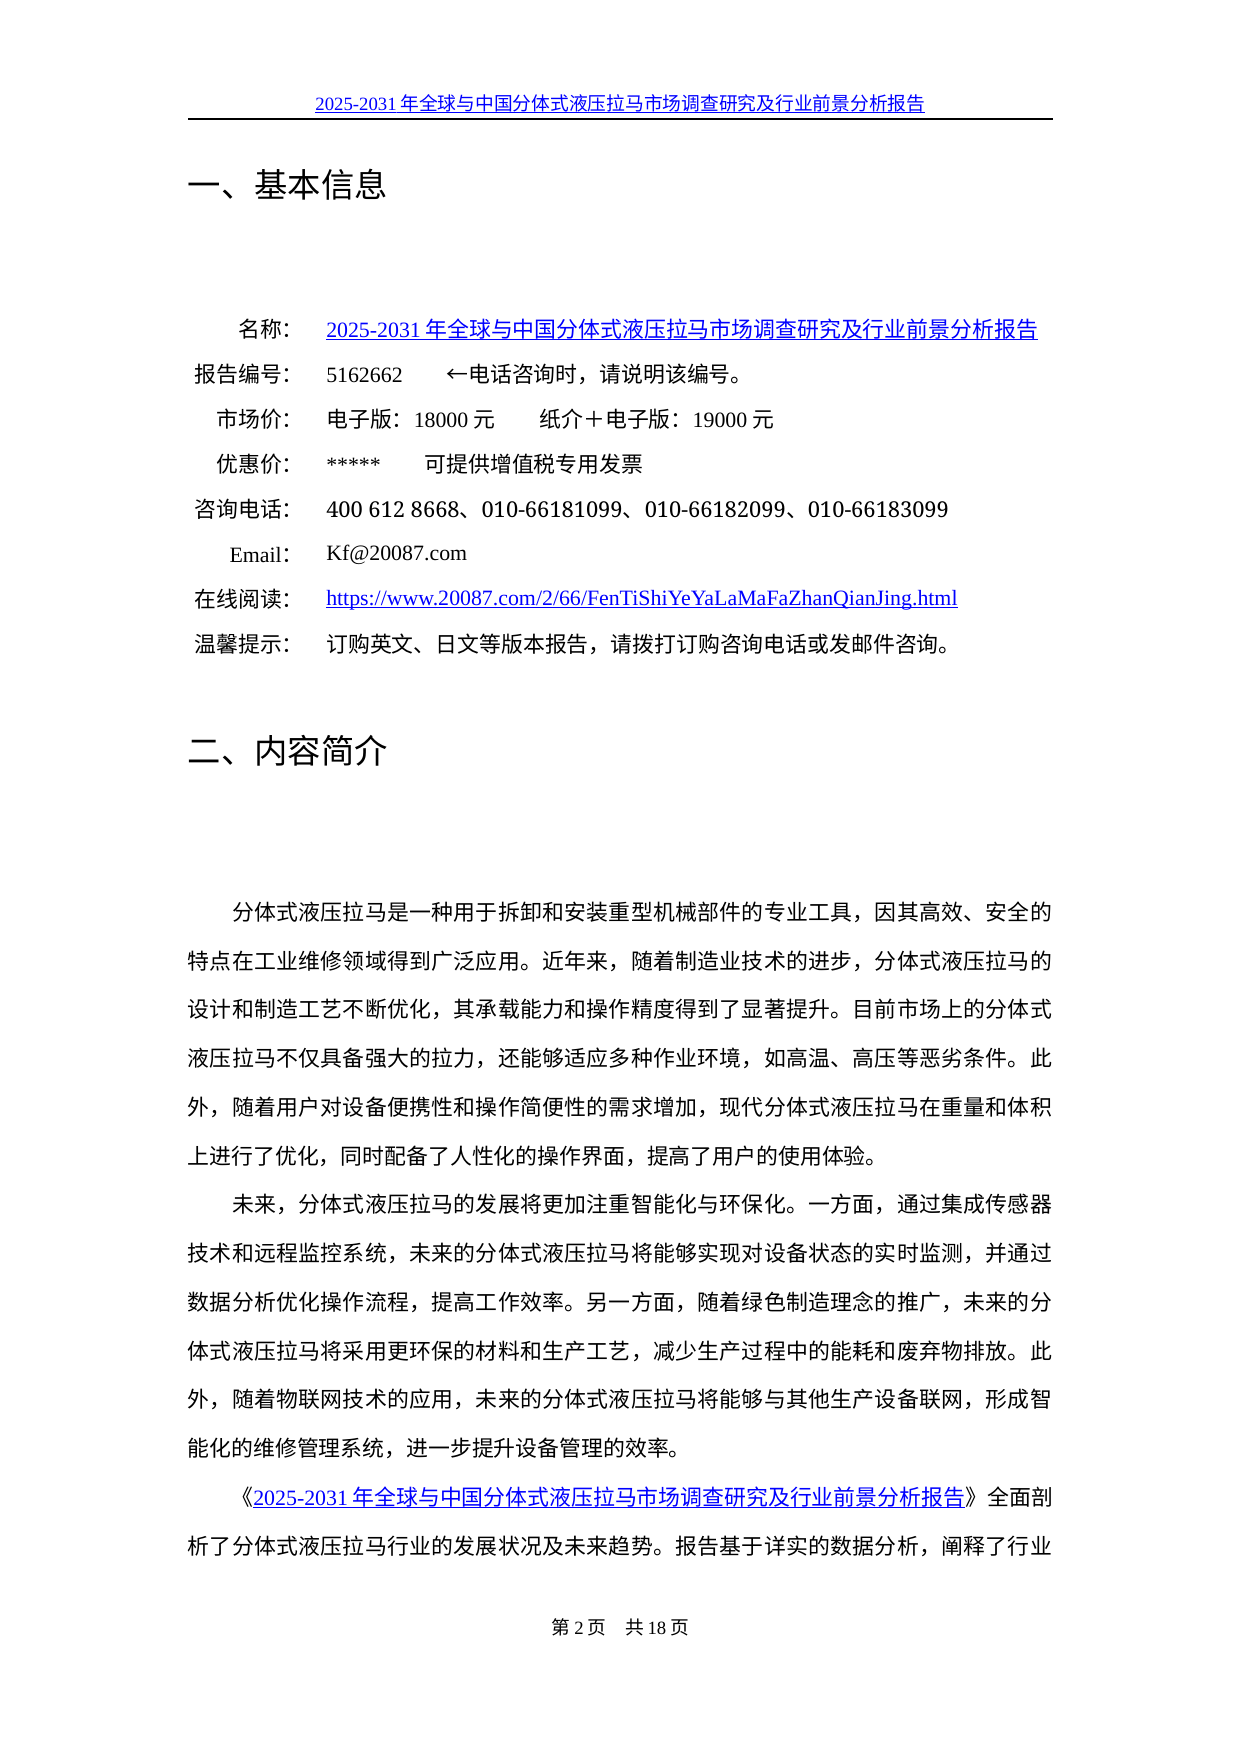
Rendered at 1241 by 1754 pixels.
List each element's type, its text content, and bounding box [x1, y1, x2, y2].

title 一、基本信息 [187, 150, 1053, 215]
table_cell 在线阅读： [167, 582, 315, 627]
table_cell Email： [167, 537, 315, 582]
table_cell 温馨提示： [167, 627, 315, 672]
table_cell 优惠价： [167, 447, 315, 492]
table_cell 报告编号： [167, 357, 315, 402]
table_cell 市场价： [167, 402, 315, 447]
table_cell ***** 可提供增值税专用发票 [315, 447, 1073, 492]
table_cell 5162662 ←电话咨询时，请说明该编号。 [315, 357, 1073, 402]
table_cell 咨询电话： [167, 492, 315, 537]
table_cell 400 612 8668、010-66181099、010-66182099、010-66183099 [315, 492, 1073, 537]
title 二、内容简介 [187, 717, 1053, 782]
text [187, 894, 1053, 1561]
table_cell [315, 582, 1073, 627]
table_header 名称： [167, 312, 315, 357]
table_cell 订购英文、日文等版本报告，请拨打订购咨询电话或发邮件咨询。 [315, 627, 1073, 672]
table_cell Kf@20087.com [315, 537, 1073, 582]
table_header 2025-2031年全球与中国分体式液压拉马市场调查研究及行业前景分析报告 [315, 312, 1073, 357]
table_cell 电子版：18000 元 纸介＋电子版：19000 元 [315, 402, 1073, 447]
